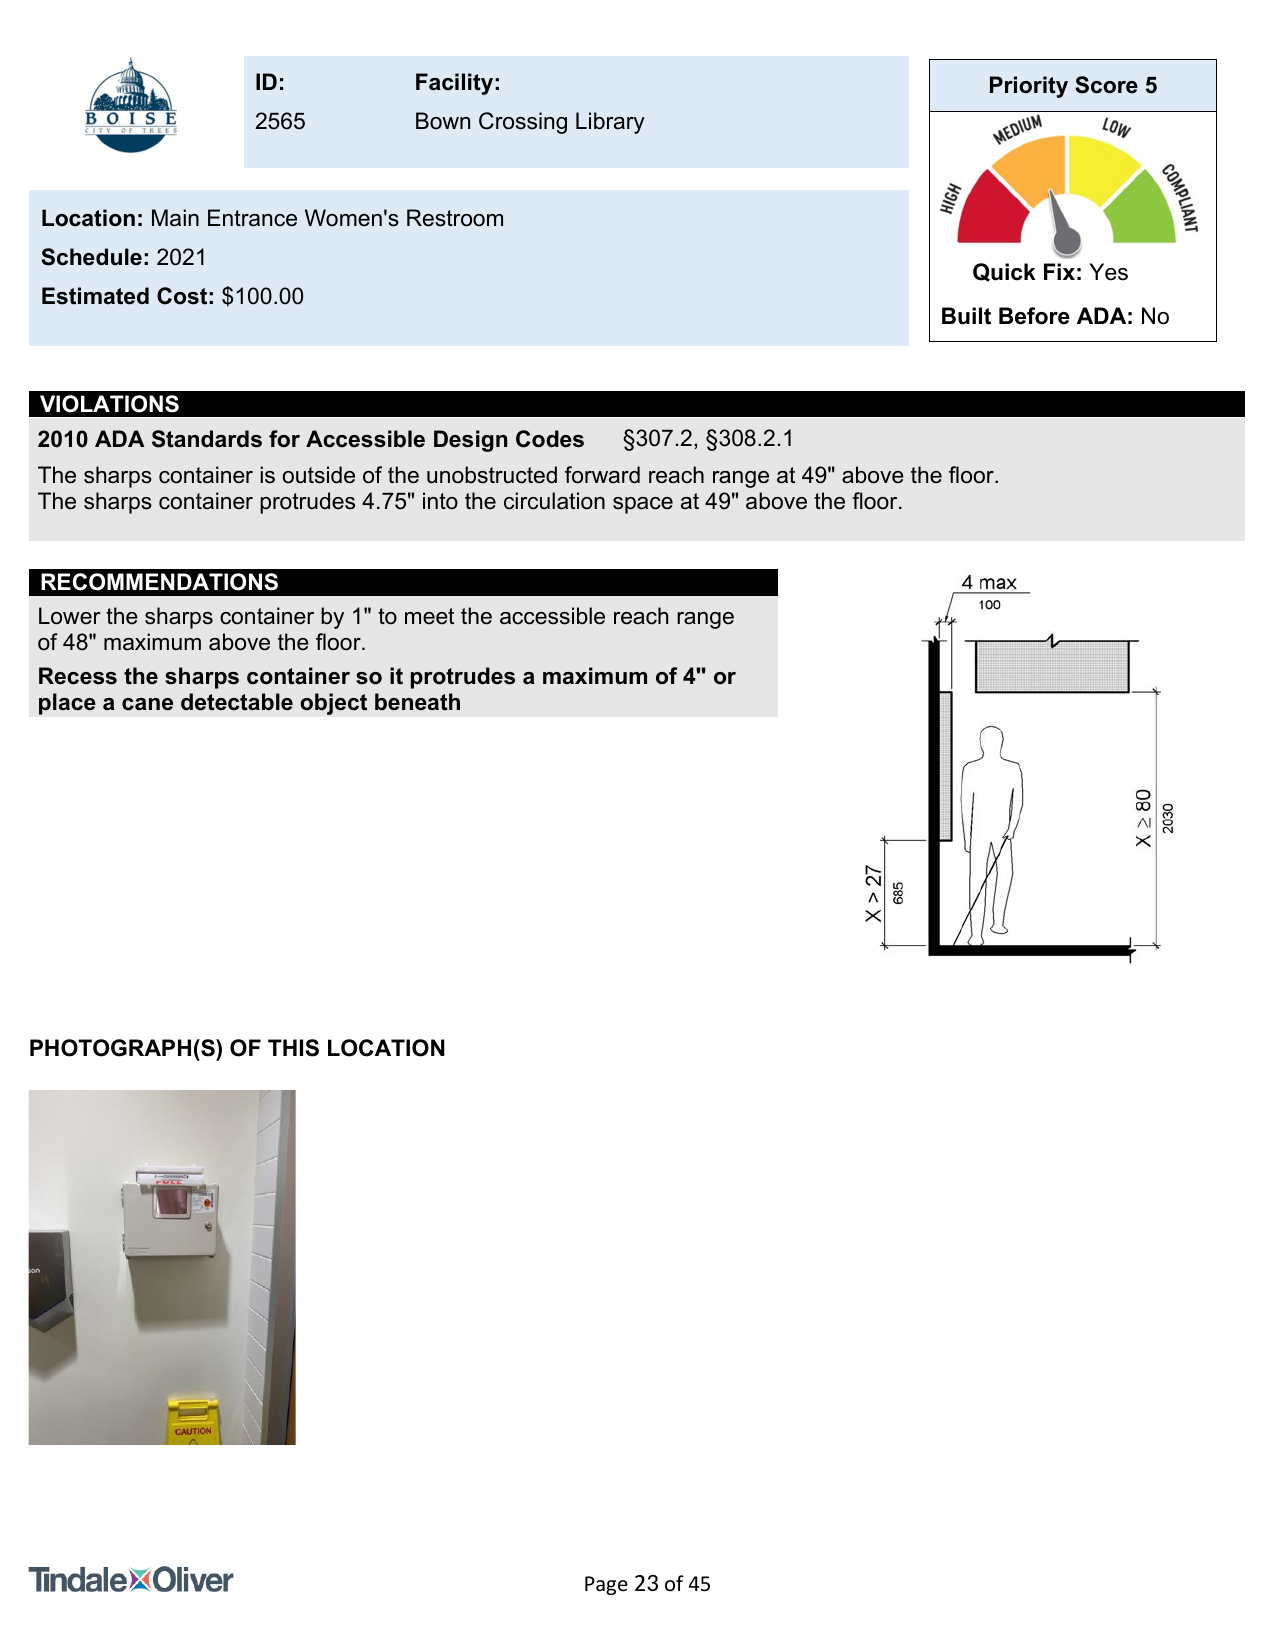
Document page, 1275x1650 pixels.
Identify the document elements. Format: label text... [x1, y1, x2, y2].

table_header VIOLATIONS [29, 391, 1245, 417]
subtitle PHOTOGRAPH(S) OF THIS LOCATION [28, 1035, 1246, 1062]
picture [28, 1090, 296, 1445]
picture [938, 112, 1202, 259]
picture [84, 56, 178, 154]
picture [864, 569, 1176, 964]
table_cell 2010 ADA Standards for Accessible Design Codes §307.2, §308.2.1 The sharps container is outside of the unobstructed forward reach range at 49" above the floor. The sharps container protrudes 4.75" into the circulation space at 49" above the floor. [29, 418, 1245, 541]
table_header Location: Main Entrance Women's Restroom Schedule: 2021 Estimated Cost: $100.00 [29, 190, 909, 346]
table_header Priority Score 5 [930, 60, 1216, 111]
table_header [29, 56, 243, 168]
table_header ID: 2565 [244, 56, 403, 168]
picture [28, 1566, 234, 1592]
table_header RECOMMENDATIONS [29, 569, 778, 596]
table_cell Lower the sharps container by 1" to meet the accessible reach range of 48" maximum above the floor. Recess the sharps container so it protrudes a maximum of 4" or place a cane detectable object beneath [29, 596, 778, 717]
table_cell Quick Fix: Yes Built Before ADA: No [930, 112, 1216, 341]
table_header Facility: Bown Crossing Library [403, 56, 909, 168]
